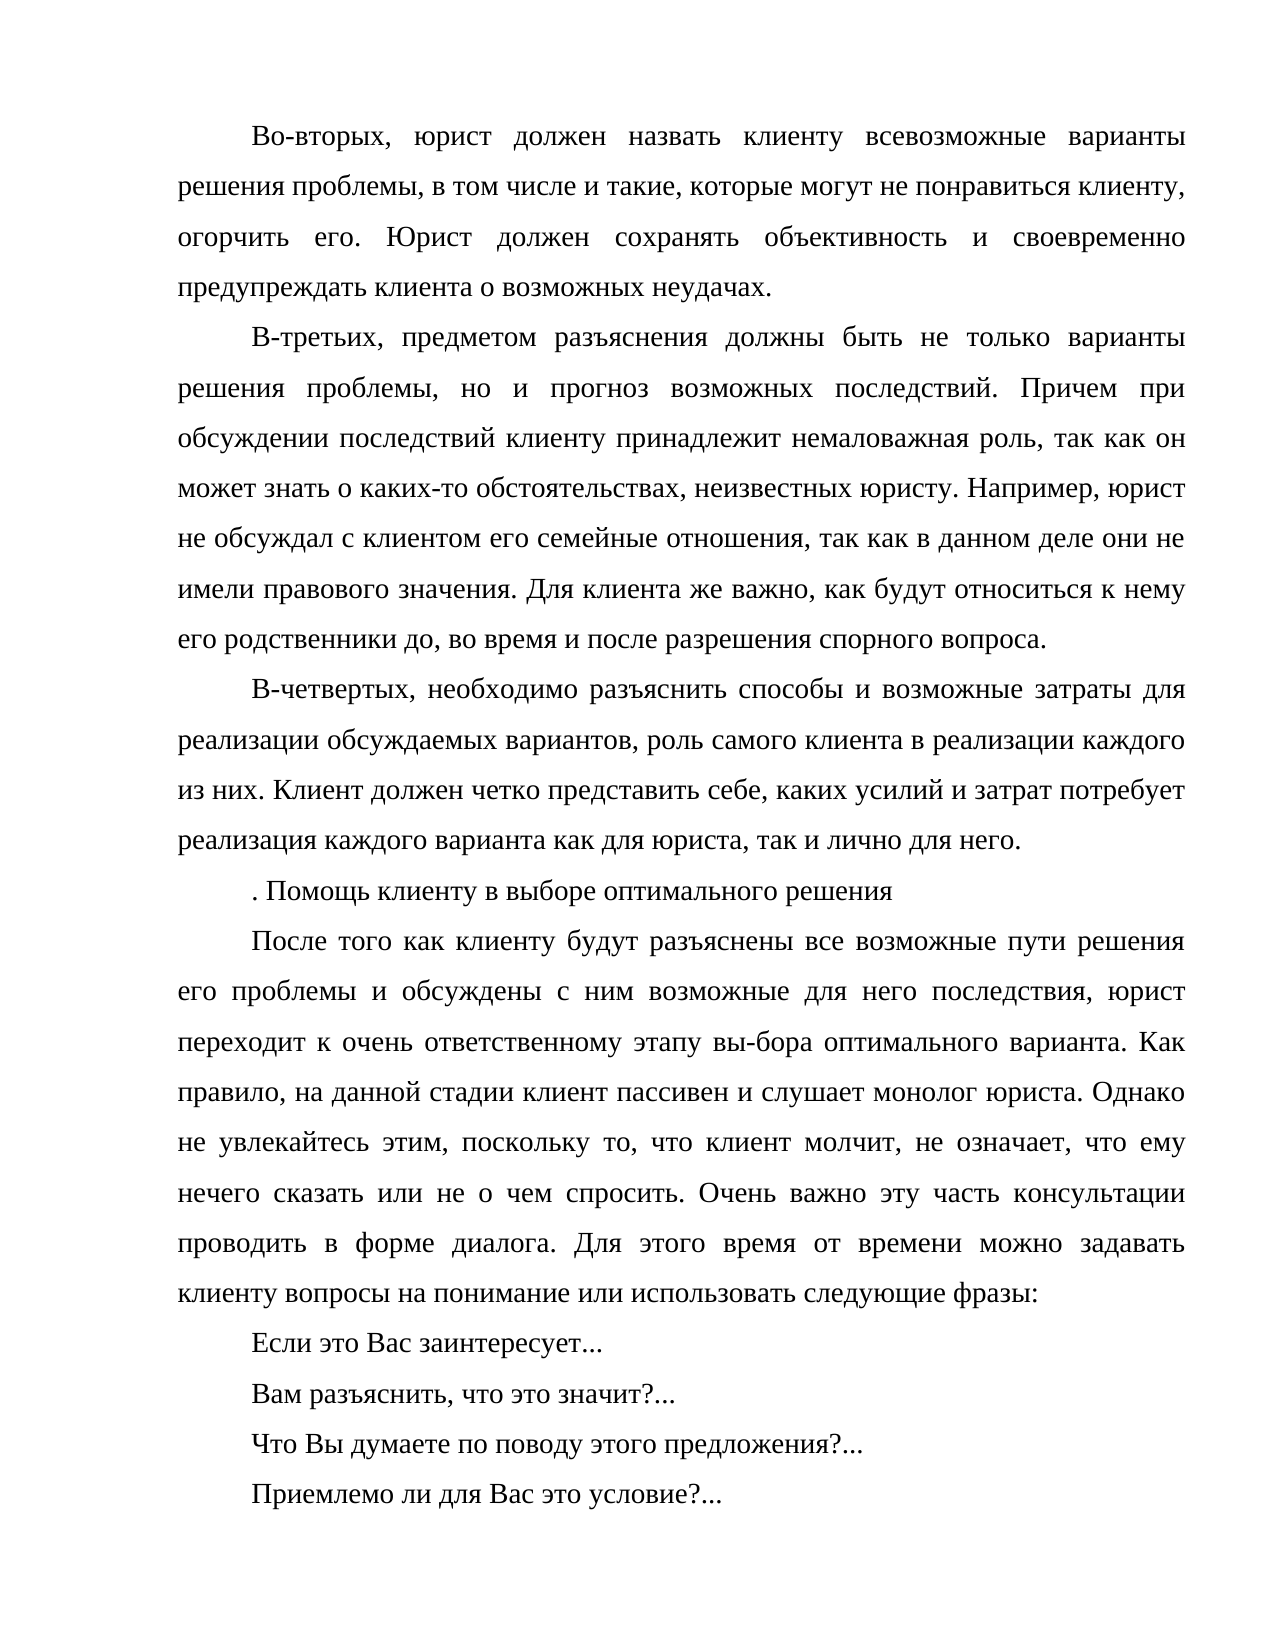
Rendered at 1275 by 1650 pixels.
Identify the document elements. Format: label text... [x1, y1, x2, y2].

text Вам разъяснить, что это значит?... [177, 1376, 1186, 1409]
text Во-вторых, юрист должен назвать клиенту всевозможные варианты решения проблемы, в том числе и такие, которые могут не понравиться клиенту, огорчить его. Юрист должен сохранять объективность и своевременно предупреждать клиента о возможных неудачах. [177, 118, 1186, 303]
text . Помощь клиенту в выборе оптимального решения [177, 873, 1186, 906]
text Если это Вас заинтересует... [177, 1326, 1186, 1359]
text Приемлемо ли для Вас это условие?... [177, 1477, 1186, 1510]
text Что Вы думаете по поводу этого предложения?... [177, 1426, 1186, 1460]
text В-третьих, предметом разъяснения должны быть не только варианты решения проблемы, но и прогноз возможных последствий. Причем при обсуждении последствий клиенту принадлежит немаловажная роль, так как он может знать о каких-то обстоятельствах, неизвестных юристу. Например, юрист не обсуждал с клиентом его семейные отношения, так как в данном деле они не имели правового значения. Для клиента же важно, как будут относиться к нему его родственники до, во время и после разрешения спорного вопроса. [177, 319, 1186, 655]
text В-четвертых, необходимо разъяснить способы и возможные затраты для реализации обсуждаемых вариантов, роль самого клиента в реализации каждого из них. Клиент должен четко представить себе, каких усилий и затрат потребует реализация каждого варианта как для юриста, так и лично для него. [177, 672, 1186, 856]
text После того как клиенту будут разъяснены все возможные пути решения его проблемы и обсуждены с ним возможные для него последствия, юрист переходит к очень ответственному этапу вы-бора оптимального варианта. Как правило, на данной стадии клиент пассивен и слушает монолог юриста. Однако не увлекайтесь этим, поскольку то, что клиент молчит, не означает, что ему нечего сказать или не о чем спросить. Очень важно эту часть консультации проводить в форме диалога. Для этого время от времени можно задавать клиенту вопросы на понимание или использовать следующие фразы: [177, 923, 1186, 1309]
